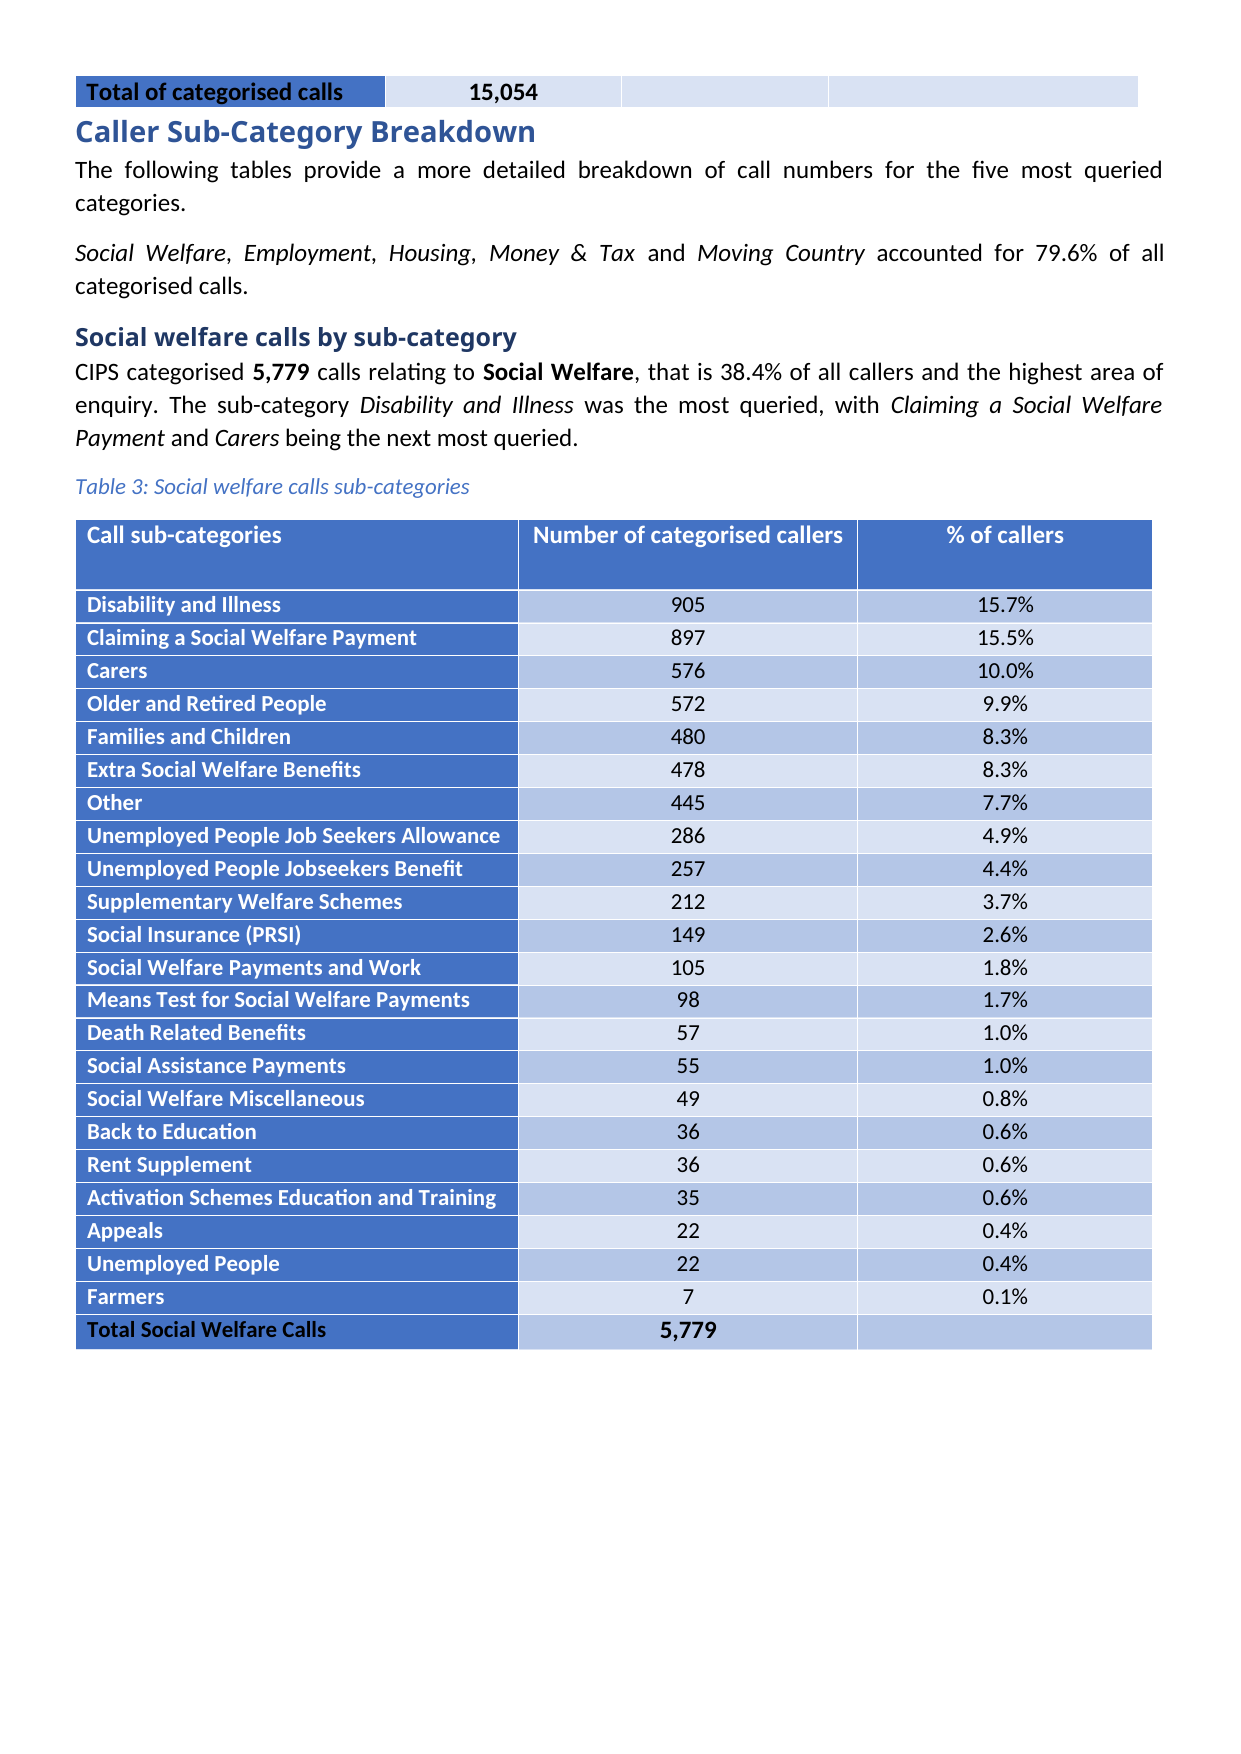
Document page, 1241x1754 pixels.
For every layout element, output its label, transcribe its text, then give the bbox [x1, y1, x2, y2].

table_cell 445 [519, 788, 857, 820]
table_cell Activation Schemes Education and Training [76, 1183, 518, 1215]
table_cell [829, 76, 1138, 107]
table_header Call sub-categories [76, 520, 518, 589]
table_cell Families and Children [76, 722, 518, 754]
table_cell Means Test for Social Welfare Payments [76, 986, 518, 1017]
table_cell 57 [519, 1019, 857, 1050]
table_cell 149 [519, 920, 857, 952]
table_cell 0.6% [858, 1150, 1152, 1182]
table_cell Supplementary Welfare Schemes [76, 887, 518, 919]
table_cell 212 [519, 887, 857, 919]
table_cell [622, 76, 828, 107]
table_cell Farmers [76, 1282, 518, 1314]
table_cell 10.0% [858, 656, 1152, 688]
table_cell 15.7% [858, 591, 1152, 622]
table_cell 286 [519, 821, 857, 853]
table_cell Extra Social Welfare Benefits [76, 755, 518, 787]
text Social Welfare, Employment, Housing, Money & Tax and Moving Country accounted for 79.6% of all categorised calls. [75, 237, 1165, 301]
table_cell Social Insurance (PRSI) [76, 920, 518, 952]
table_cell Older and Retired People [76, 689, 518, 721]
table_header Number of categorised callers [519, 520, 857, 589]
table_cell 49 [519, 1084, 857, 1116]
table_cell 35 [519, 1183, 857, 1215]
table_cell 0.4% [858, 1216, 1152, 1248]
table_cell 1.8% [858, 953, 1152, 984]
table_cell 897 [519, 624, 857, 655]
table_cell 257 [519, 854, 857, 886]
table_cell Social Welfare Payments and Work [76, 953, 518, 984]
table_cell [858, 1315, 1152, 1349]
table_cell Claiming a Social Welfare Payment [76, 624, 518, 655]
table_cell 0.1% [858, 1282, 1152, 1314]
table_cell Total of categorised calls [76, 76, 385, 107]
table_cell 55 [519, 1051, 857, 1083]
table_cell 98 [519, 986, 857, 1017]
table_cell 36 [519, 1150, 857, 1182]
table_cell Carers [76, 656, 518, 688]
table_header % of callers [858, 520, 1152, 589]
table_cell 0.4% [858, 1249, 1152, 1281]
table_cell Social Assistance Payments [76, 1051, 518, 1083]
table_cell Rent Supplement [76, 1150, 518, 1182]
table_cell Unemployed People [76, 1249, 518, 1281]
table_cell 3.7% [858, 887, 1152, 919]
table_cell 4.4% [858, 854, 1152, 886]
table_cell Unemployed People Job Seekers Allowance [76, 821, 518, 853]
table_cell 576 [519, 656, 857, 688]
table_cell 4.9% [858, 821, 1152, 853]
table_cell 1.7% [858, 986, 1152, 1017]
table_cell 22 [519, 1249, 857, 1281]
table_cell Death Related Benefits [76, 1019, 518, 1050]
table_cell 7.7% [858, 788, 1152, 820]
table_cell Other [76, 788, 518, 820]
table_cell 0.6% [858, 1183, 1152, 1215]
text CIPS categorised 5,779 calls relating to Social Welfare, that is 38.4% of all callers and the highest area of enquiry. The sub-category Disability and Illness was the most queried, with Claiming a Social Welfare Payment and Carers being the next most queried. [75, 356, 1165, 453]
table_cell 0.6% [858, 1117, 1152, 1149]
table_cell 9.9% [858, 689, 1152, 721]
table_cell 8.3% [858, 722, 1152, 754]
subtitle Social welfare calls by sub-category [75, 319, 1165, 354]
table_cell 905 [519, 591, 857, 622]
table_cell Back to Education [76, 1117, 518, 1149]
table_cell Unemployed People Jobseekers Benefit [76, 854, 518, 886]
table_cell Total Social Welfare Calls [76, 1315, 518, 1349]
table_cell 8.3% [858, 755, 1152, 787]
table_cell 5,779 [519, 1315, 857, 1349]
table_cell 478 [519, 755, 857, 787]
table_cell 22 [519, 1216, 857, 1248]
table_cell Social Welfare Miscellaneous [76, 1084, 518, 1116]
subtitle Caller Sub-Category Breakdown [75, 112, 1165, 151]
table_cell 2.6% [858, 920, 1152, 952]
table_cell 36 [519, 1117, 857, 1149]
text Table 3: Social welfare calls sub-categories [75, 472, 1165, 500]
table_cell 15,054 [386, 76, 621, 107]
table_cell 1.0% [858, 1019, 1152, 1050]
table_cell 480 [519, 722, 857, 754]
table_cell 572 [519, 689, 857, 721]
table_cell 105 [519, 953, 857, 984]
table_cell Disability and Illness [76, 591, 518, 622]
table_cell 15.5% [858, 624, 1152, 655]
table_cell Appeals [76, 1216, 518, 1248]
table_cell 7 [519, 1282, 857, 1314]
text The following tables provide a more detailed breakdown of call numbers for the five most queried categories. [75, 154, 1165, 218]
table_cell 1.0% [858, 1051, 1152, 1083]
table_cell 0.8% [858, 1084, 1152, 1116]
